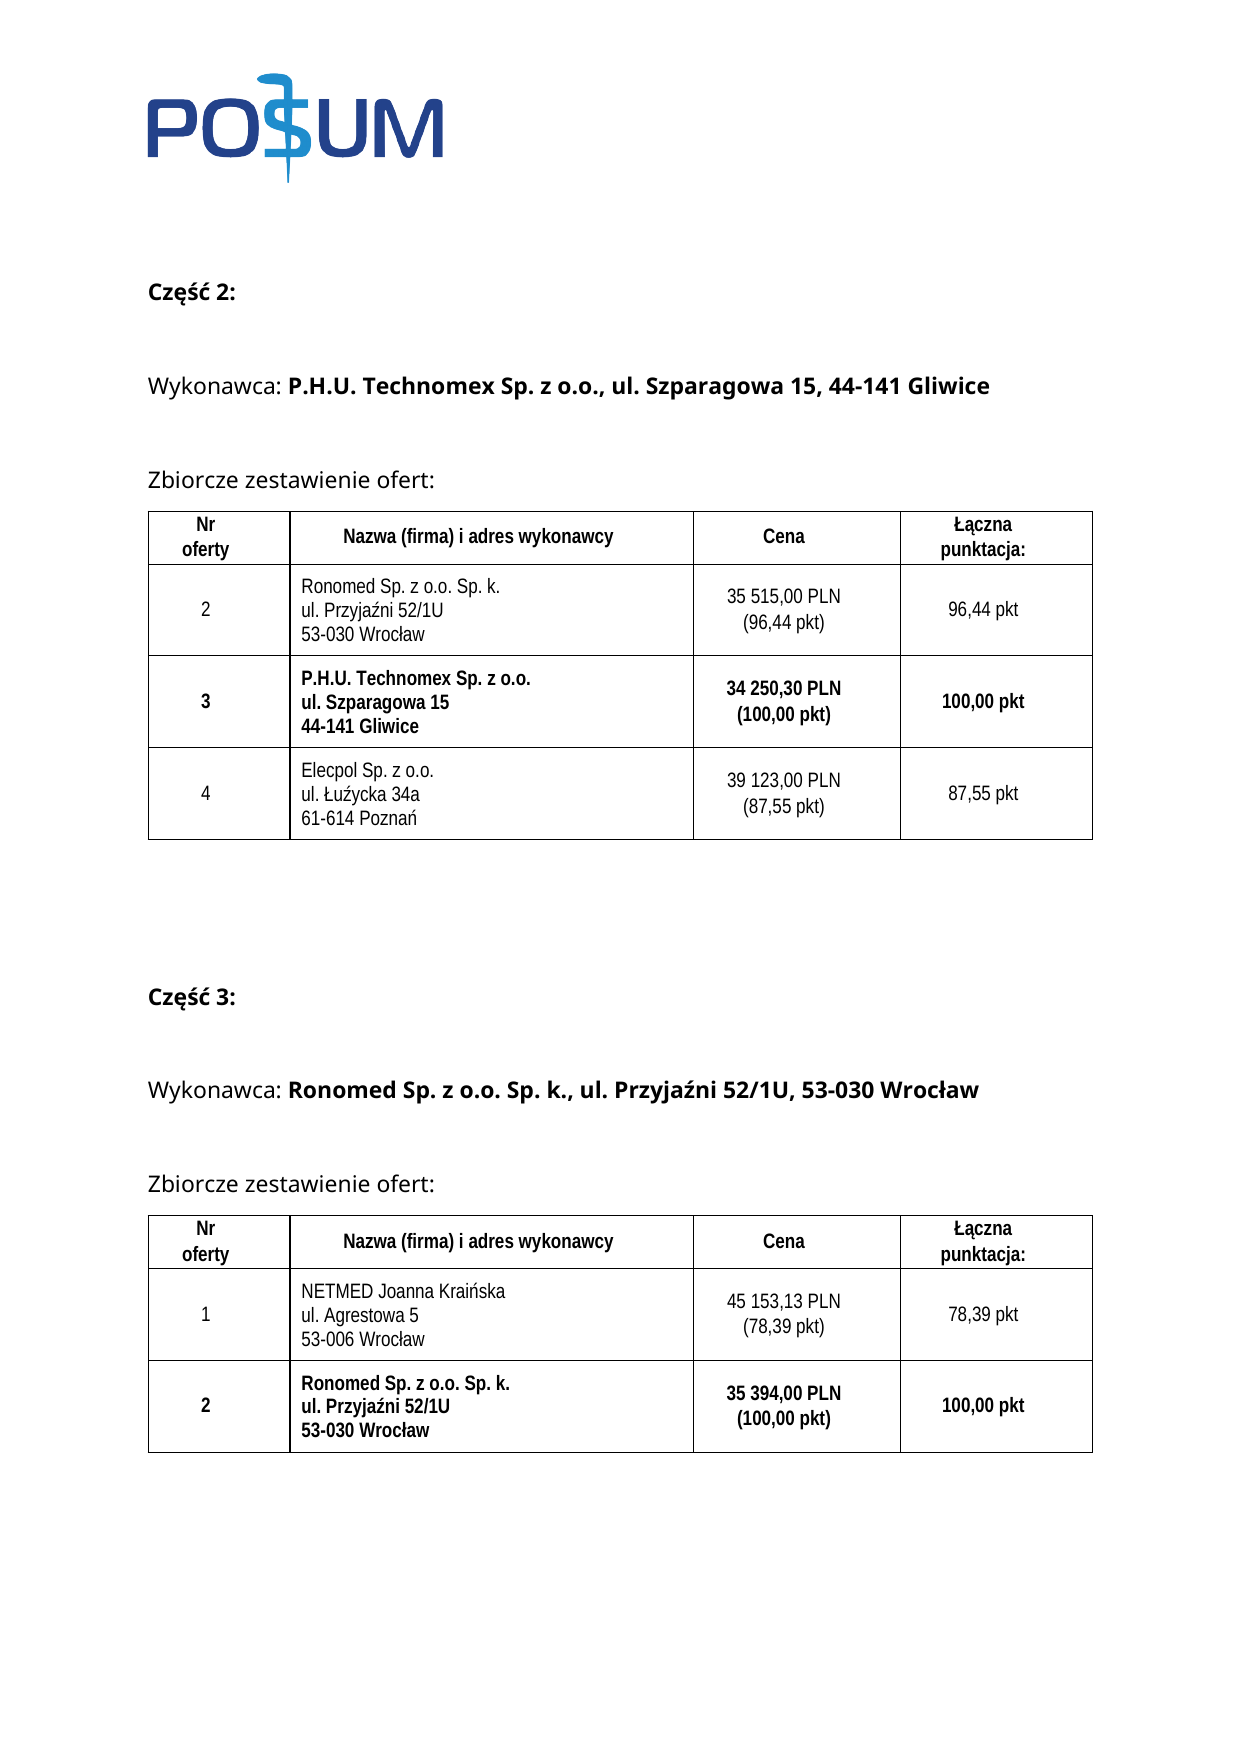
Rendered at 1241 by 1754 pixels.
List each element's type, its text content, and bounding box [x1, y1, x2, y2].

table_cell 78,39 pkt [901, 1269, 1092, 1360]
table_cell Elecpol Sp. z o.o. ul. Łuźycka 34a 61-614 Poznań [291, 748, 693, 839]
table_cell NETMED Joanna Kraińska ul. Agrestowa 5 53-006 Wrocław [291, 1269, 693, 1360]
table_header Łączna punktacja: [901, 1216, 1092, 1268]
text Zbiorcze zestawienie ofert: [148, 1168, 1086, 1199]
table_header Nr oferty [149, 512, 289, 563]
table_cell 1 [149, 1269, 289, 1360]
table_header Nazwa (firma) i adres wykonawcy [291, 1216, 693, 1268]
table_cell 35 515,00 PLN (96,44 pkt) [694, 565, 900, 655]
table_cell 3 [149, 656, 289, 747]
table_cell 96,44 pkt [901, 565, 1092, 655]
table_cell 100,00 pkt [901, 656, 1092, 747]
text Zbiorcze zestawienie ofert: [148, 464, 1086, 495]
table_cell Ronomed Sp. z o.o. Sp. k. ul. Przyjaźni 52/1U 53-030 Wrocław [291, 565, 693, 655]
table_cell 2 [149, 565, 289, 655]
text Wykonawca: P.H.U. Technomex Sp. z o.o., ul. Szparagowa 15, 44-141 Gliwice [148, 370, 1086, 401]
picture [147, 73, 443, 183]
table_cell 39 123,00 PLN (87,55 pkt) [694, 748, 900, 839]
table_cell 2 [149, 1361, 289, 1452]
table_cell 45 153,13 PLN (78,39 pkt) [694, 1269, 900, 1360]
text Wykonawca: Ronomed Sp. z o.o. Sp. k., ul. Przyjaźni 52/1U, 53-030 Wrocław [148, 1074, 1086, 1106]
table_header Nr oferty [149, 1216, 289, 1268]
table_cell 35 394,00 PLN (100,00 pkt) [694, 1361, 900, 1452]
table_cell P.H.U. Technomex Sp. z o.o. ul. Szparagowa 15 44-141 Gliwice [291, 656, 693, 747]
table_cell 87,55 pkt [901, 748, 1092, 839]
table_cell 34 250,30 PLN (100,00 pkt) [694, 656, 900, 747]
table_header Nazwa (firma) i adres wykonawcy [291, 512, 693, 563]
text Część 2: [148, 276, 1086, 307]
table_cell Ronomed Sp. z o.o. Sp. k. ul. Przyjaźni 52/1U 53-030 Wrocław [291, 1361, 693, 1452]
table_header Cena [694, 512, 900, 563]
table_header Cena [694, 1216, 900, 1268]
table_header Łączna punktacja: [901, 512, 1092, 563]
table_cell 100,00 pkt [901, 1361, 1092, 1452]
text Część 3: [148, 981, 1086, 1012]
table_cell 4 [149, 748, 289, 839]
